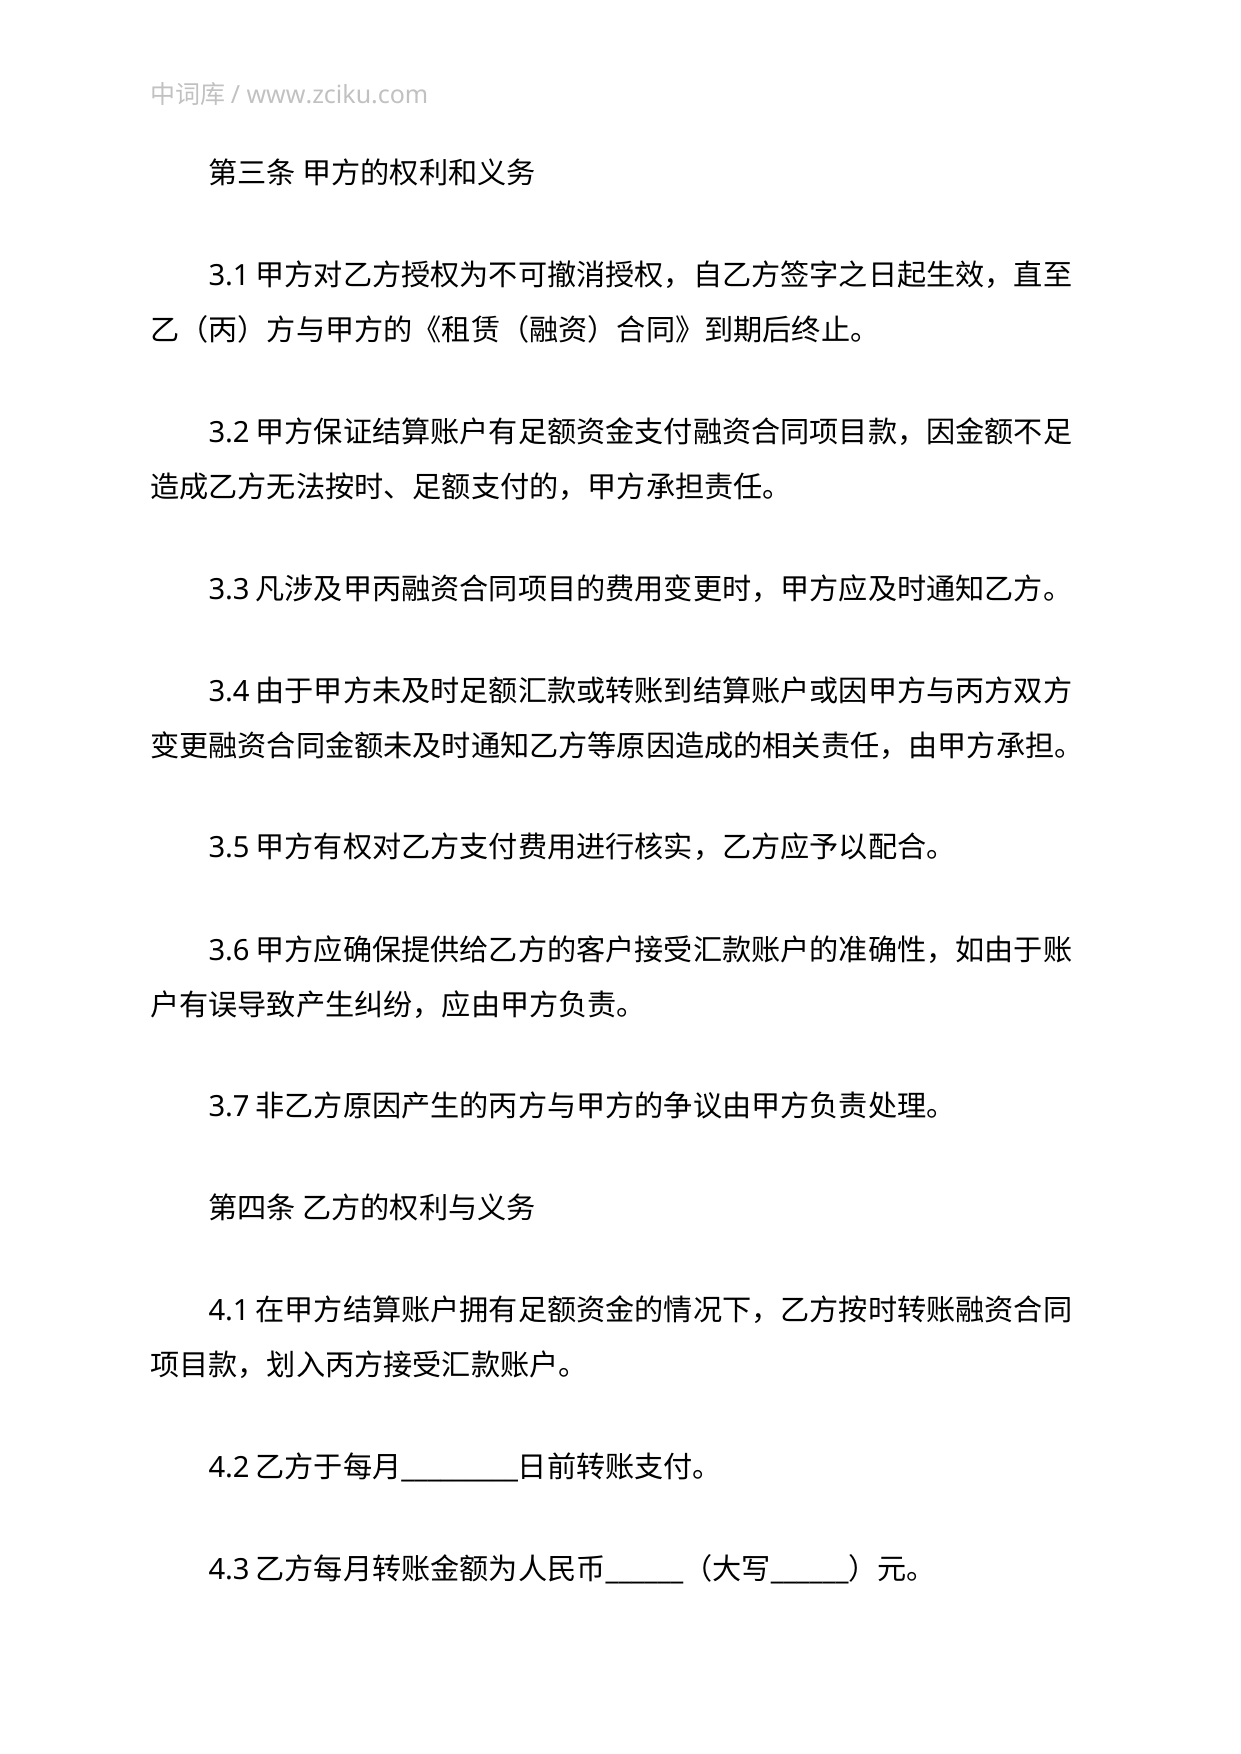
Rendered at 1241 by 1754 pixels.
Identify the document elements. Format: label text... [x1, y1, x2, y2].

text 第三条 甲方的权利和义务 [150, 150, 1090, 192]
text 3.1甲方对乙方授权为不可撤消授权，自乙方签字之日起生效，直至乙（丙）方与甲方的《租赁（融资）合同》到期后终止。 [150, 252, 1090, 349]
text 4.2乙方于每月_________日前转账支付。 [150, 1443, 1090, 1486]
text 3.7非乙方原因产生的丙方与甲方的争议由甲方负责处理。 [150, 1083, 1090, 1125]
text 4.3乙方每月转账金额为人民币______（大写______）元。 [150, 1545, 1090, 1588]
text 3.5甲方有权对乙方支付费用进行核实，乙方应予以配合。 [150, 824, 1090, 866]
text 3.6甲方应确保提供给乙方的客户接受汇款账户的准确性，如由于账户有误导致产生纠纷，应由甲方负责。 [150, 926, 1090, 1023]
text 4.1在甲方结算账户拥有足额资金的情况下，乙方按时转账融资合同项目款，划入丙方接受汇款账户。 [150, 1287, 1090, 1384]
text 第四条 乙方的权利与义务 [150, 1185, 1090, 1227]
text 3.2甲方保证结算账户有足额资金支付融资合同项目款，因金额不足造成乙方无法按时、足额支付的，甲方承担责任。 [150, 408, 1090, 506]
text 3.4由于甲方未及时足额汇款或转账到结算账户或因甲方与丙方双方变更融资合同金额未及时通知乙方等原因造成的相关责任，由甲方承担。 [150, 667, 1090, 764]
text 3.3凡涉及甲丙融资合同项目的费用变更时，甲方应及时通知乙方。 [150, 565, 1090, 608]
